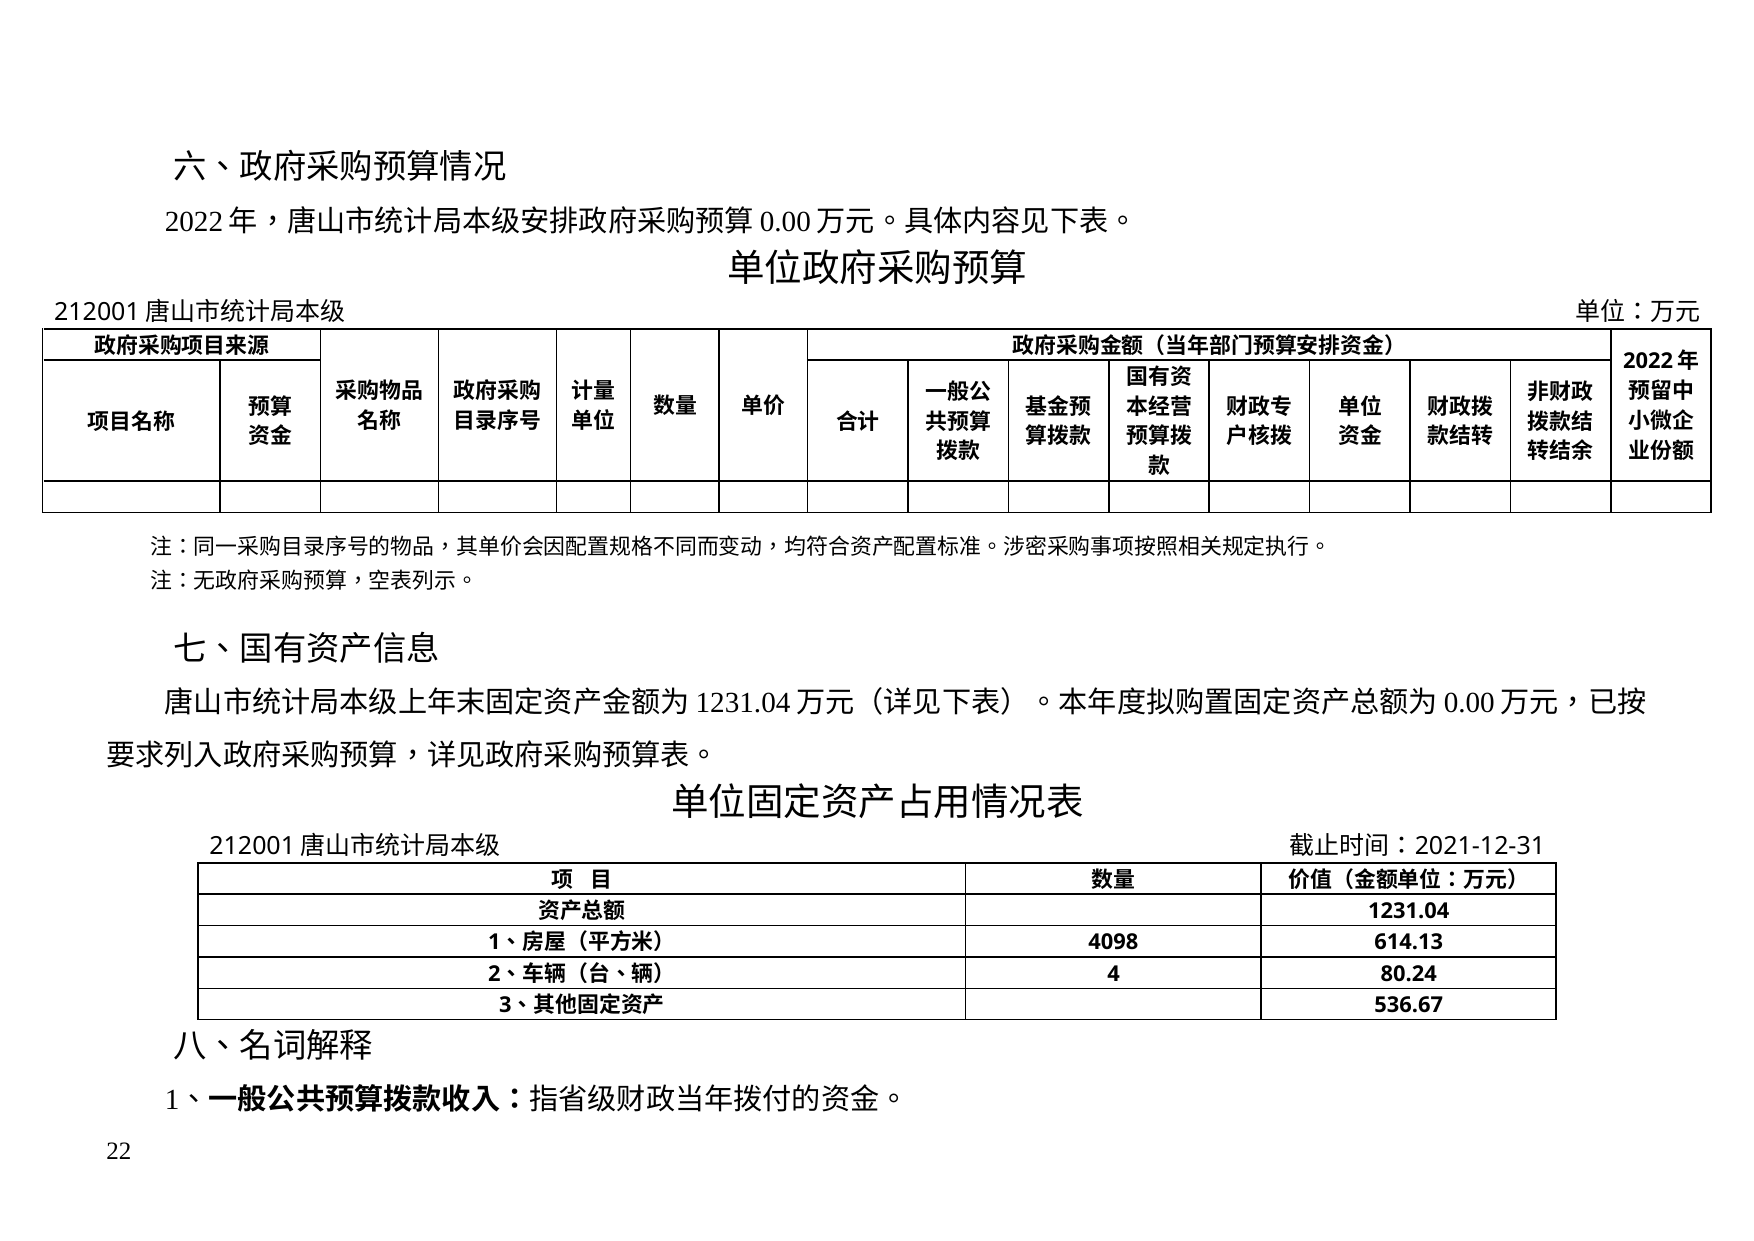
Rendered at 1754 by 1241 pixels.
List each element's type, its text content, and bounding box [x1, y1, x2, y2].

table_cell 4098 [966, 926, 1260, 956]
table_cell [557, 482, 630, 511]
text 单位政府采购预算 [106, 241, 1648, 292]
table_cell [720, 482, 807, 511]
text 1、一般公共预算拨款收入：指省级财政当年拨付的资金。 [106, 1068, 1648, 1120]
table_cell 采购物品名称 [321, 330, 438, 480]
table_cell 财政拨 款结转 [1411, 361, 1510, 480]
table_cell 政府采购金额（当年部门预算安排资金） [808, 330, 1610, 359]
table_cell [1411, 482, 1510, 511]
text 七、国有资产信息 [106, 625, 1648, 670]
table_cell 2022年 预留中 小微企 业份额 [1612, 330, 1710, 480]
table_cell [909, 482, 1008, 511]
table_cell [221, 482, 320, 511]
table_cell 预算 资金 [221, 361, 320, 480]
table_cell 3、其他固定资产 [199, 989, 965, 1019]
table_header 截止时间：2021-12-31 [966, 828, 1555, 862]
text 八、名词解释 [106, 1021, 1648, 1067]
table_cell [966, 989, 1260, 1019]
table_cell [631, 482, 718, 511]
table_cell 项 目 [199, 864, 965, 893]
text 六、政府采购预算情况 [106, 143, 1648, 188]
table_cell 国有资本经营预算拨款 [1110, 361, 1208, 480]
table_cell 财政专户核拨 [1210, 361, 1309, 480]
table_cell [1612, 482, 1710, 511]
text 单位固定资产占用情况表 [106, 775, 1648, 826]
table_cell [43, 481, 219, 511]
table_cell 80.24 [1262, 958, 1555, 987]
table_cell [808, 482, 907, 511]
table_cell [321, 482, 438, 511]
table_cell 数量 [631, 330, 718, 480]
text 2022年，唐山市统计局本级安排政府采购预算0.00万元。具体内容见下表。 [106, 189, 1648, 241]
table_cell [1210, 482, 1309, 511]
table_cell [1110, 482, 1208, 511]
table_header 212001唐山市统计局本级 [199, 828, 965, 862]
table_cell 资产总额 [199, 895, 965, 925]
table_cell 非财政 拨款结 转结余 [1511, 361, 1610, 480]
text 唐山市统计局本级上年末固定资产金额为1231.04万元（详见下表）。本年度拟购置固定资产总额为0.00万元，已按要求列入政府采购预算，详见政府采购预算表。 [106, 671, 1648, 775]
table_cell [439, 482, 556, 511]
table_cell 计量 单位 [557, 330, 630, 480]
table_cell 政府采购项目来源 [43, 329, 320, 359]
table_cell 536.67 [1262, 989, 1555, 1019]
table_cell [1511, 482, 1610, 511]
table_header 212001唐山市统计局本级 [43, 294, 807, 328]
table_cell 4 [966, 958, 1260, 987]
table_cell 价值（金额单位：万元） [1262, 864, 1555, 893]
table_cell 单位 资金 [1310, 361, 1409, 480]
table_cell 基金预算拨款 [1009, 361, 1108, 480]
table_cell 1231.04 [1262, 895, 1555, 925]
table_cell 单价 [720, 330, 807, 480]
table_cell 政府采购目录序号 [439, 330, 556, 480]
table_header 单位：万元 [808, 294, 1710, 328]
table_cell 项目名称 [43, 360, 219, 480]
table_cell 数量 [966, 864, 1260, 893]
table_cell 2、车辆（台、辆） [199, 958, 965, 987]
table_cell [1009, 482, 1108, 511]
table_cell [1310, 482, 1409, 511]
text 注：无政府采购预算，空表列示。 [106, 565, 1648, 595]
table_cell 一般公共预算拨款 [909, 361, 1008, 480]
table_cell 合计 [808, 361, 907, 480]
table_cell 614.13 [1262, 926, 1555, 956]
table_cell [966, 895, 1260, 925]
text 注：同一采购目录序号的物品，其单价会因配置规格不同而变动，均符合资产配置标准。涉密采购事项按照相关规定执行。 [106, 513, 1648, 565]
table_cell 1、房屋（平方米） [199, 926, 965, 956]
